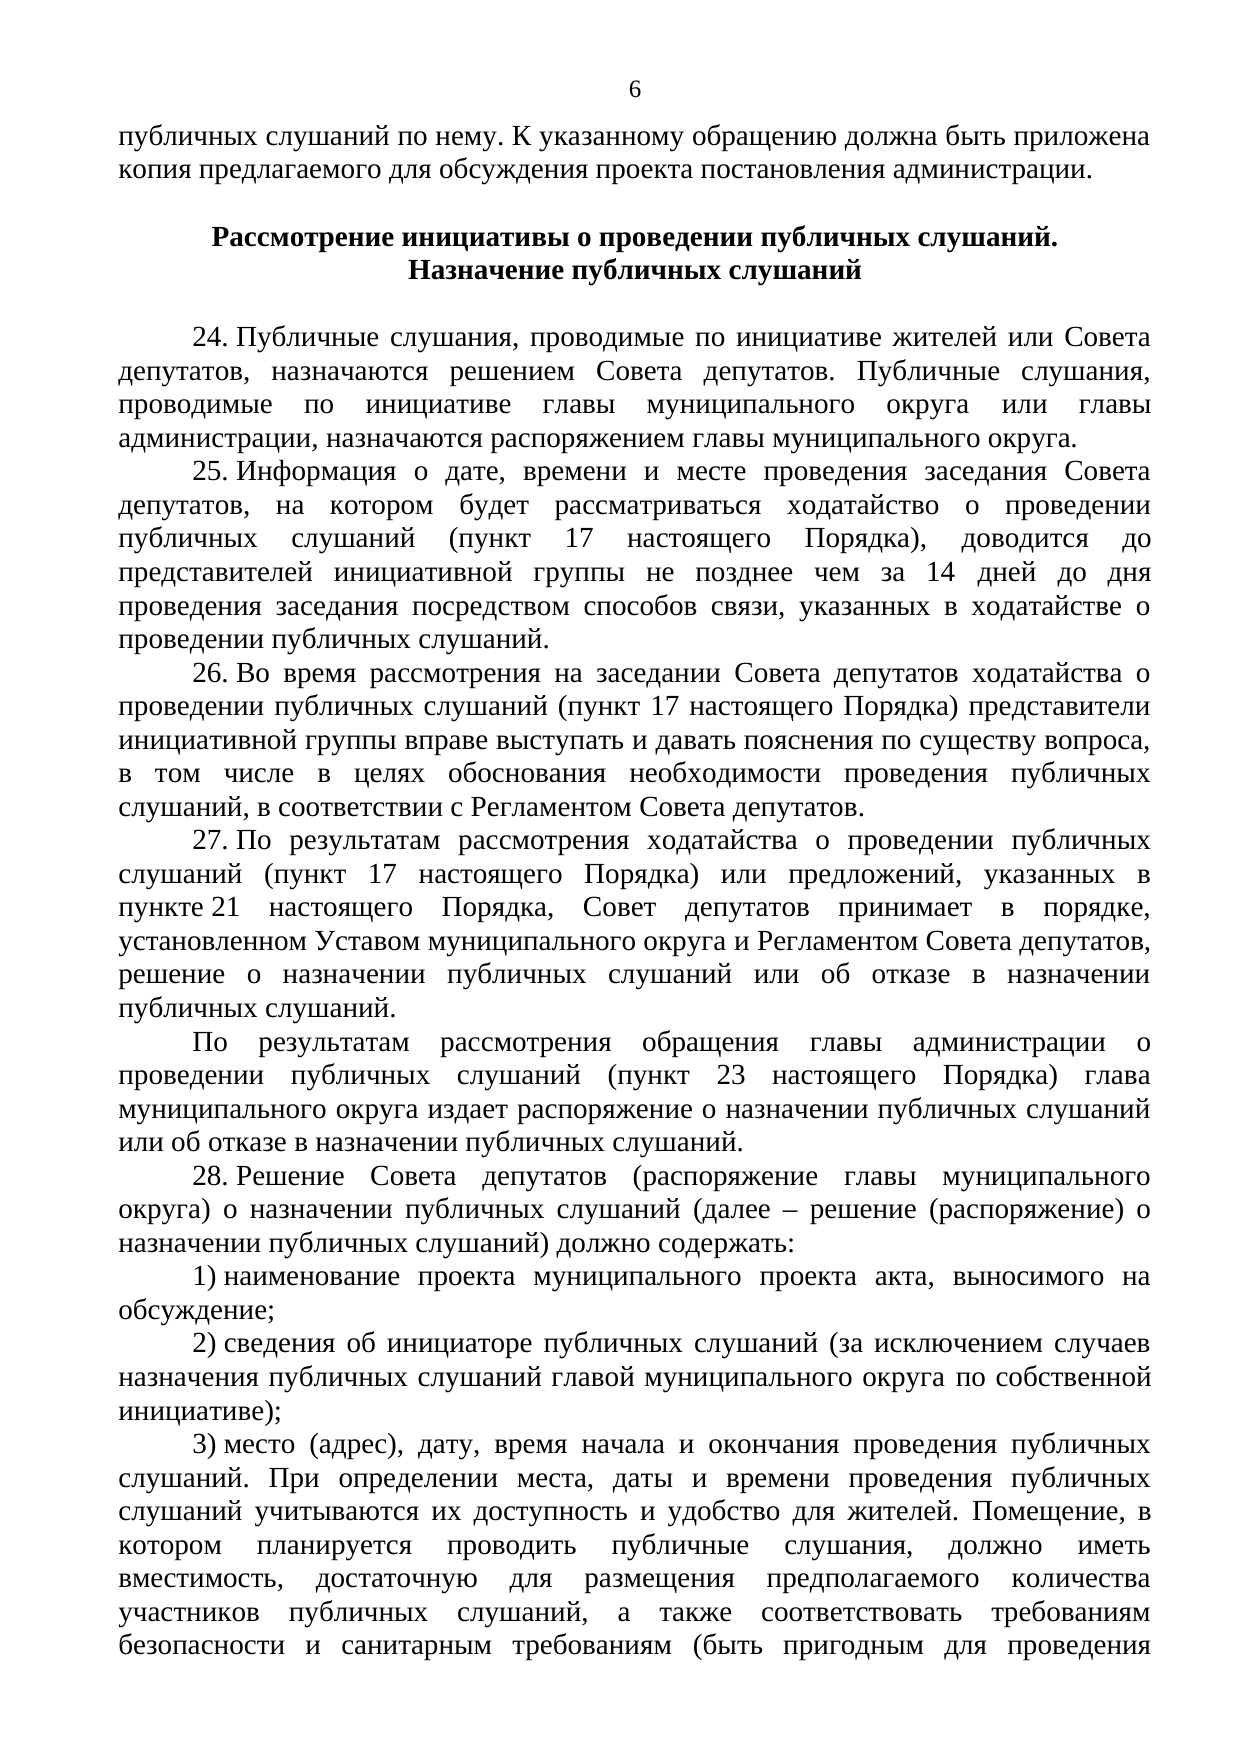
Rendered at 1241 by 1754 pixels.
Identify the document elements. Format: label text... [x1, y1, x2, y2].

text 26. Во время рассмотрения на заседании Совета депутатов ходатайства о проведении публичных слушаний (пункт 17 настоящего Порядка) представители инициативной группы вправе выступать и давать пояснения по существу вопроса, в том числе в целях обоснования необходимости проведения публичных слушаний, в соответствии с Регламентом Совета депутатов. [118, 655, 1152, 822]
text 2) сведения об инициаторе публичных слушаний (за исключением случаев назначения публичных слушаний главой муниципального округа по собственной инициативе); [118, 1326, 1152, 1426]
text По результатам рассмотрения обращения главы администрации о проведении публичных слушаний (пункт 23 настоящего Порядка) глава муниципального округа издает распоряжение о назначении публичных слушаний или об отказе в назначении публичных слушаний. [118, 1024, 1152, 1158]
text Рассмотрение инициативы о проведении публичных слушаний. Назначение публичных слушаний [118, 219, 1152, 286]
text 24. Публичные слушания, проводимые по инициативе жителей или Совета депутатов, назначаются решением Совета депутатов. Публичные слушания, проводимые по инициативе главы муниципального округа или главы администрации, назначаются распоряжением главы муниципального округа. [118, 319, 1152, 453]
text 1) наименование проекта муниципального проекта акта, выносимого на обсуждение; [118, 1258, 1152, 1326]
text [118, 118, 1152, 185]
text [118, 1426, 1152, 1661]
text 28. Решение Совета депутатов (распоряжение главы муниципального округа) о назначении публичных слушаний (далее – решение (распоряжение) о назначении публичных слушаний) должно содержать: [118, 1158, 1152, 1258]
text 25. Информация о дате, времени и месте проведения заседания Совета депутатов, на котором будет рассматриваться ходатайство о проведении публичных слушаний (пункт 17 настоящего Порядка), доводится до представителей инициативной группы не позднее чем за 14 дней до дня проведения заседания посредством способов связи, указанных в ходатайстве о проведении публичных слушаний. [118, 453, 1152, 655]
text 27. По результатам рассмотрения ходатайства о проведении публичных слушаний (пункт 17 настоящего Порядка) или предложений, указанных в пункте 21 настоящего Порядка, Совет депутатов принимает в порядке, установленном Уставом муниципального округа и Регламентом Совета депутатов, решение о назначении публичных слушаний или об отказе в назначении публичных слушаний. [118, 822, 1152, 1024]
